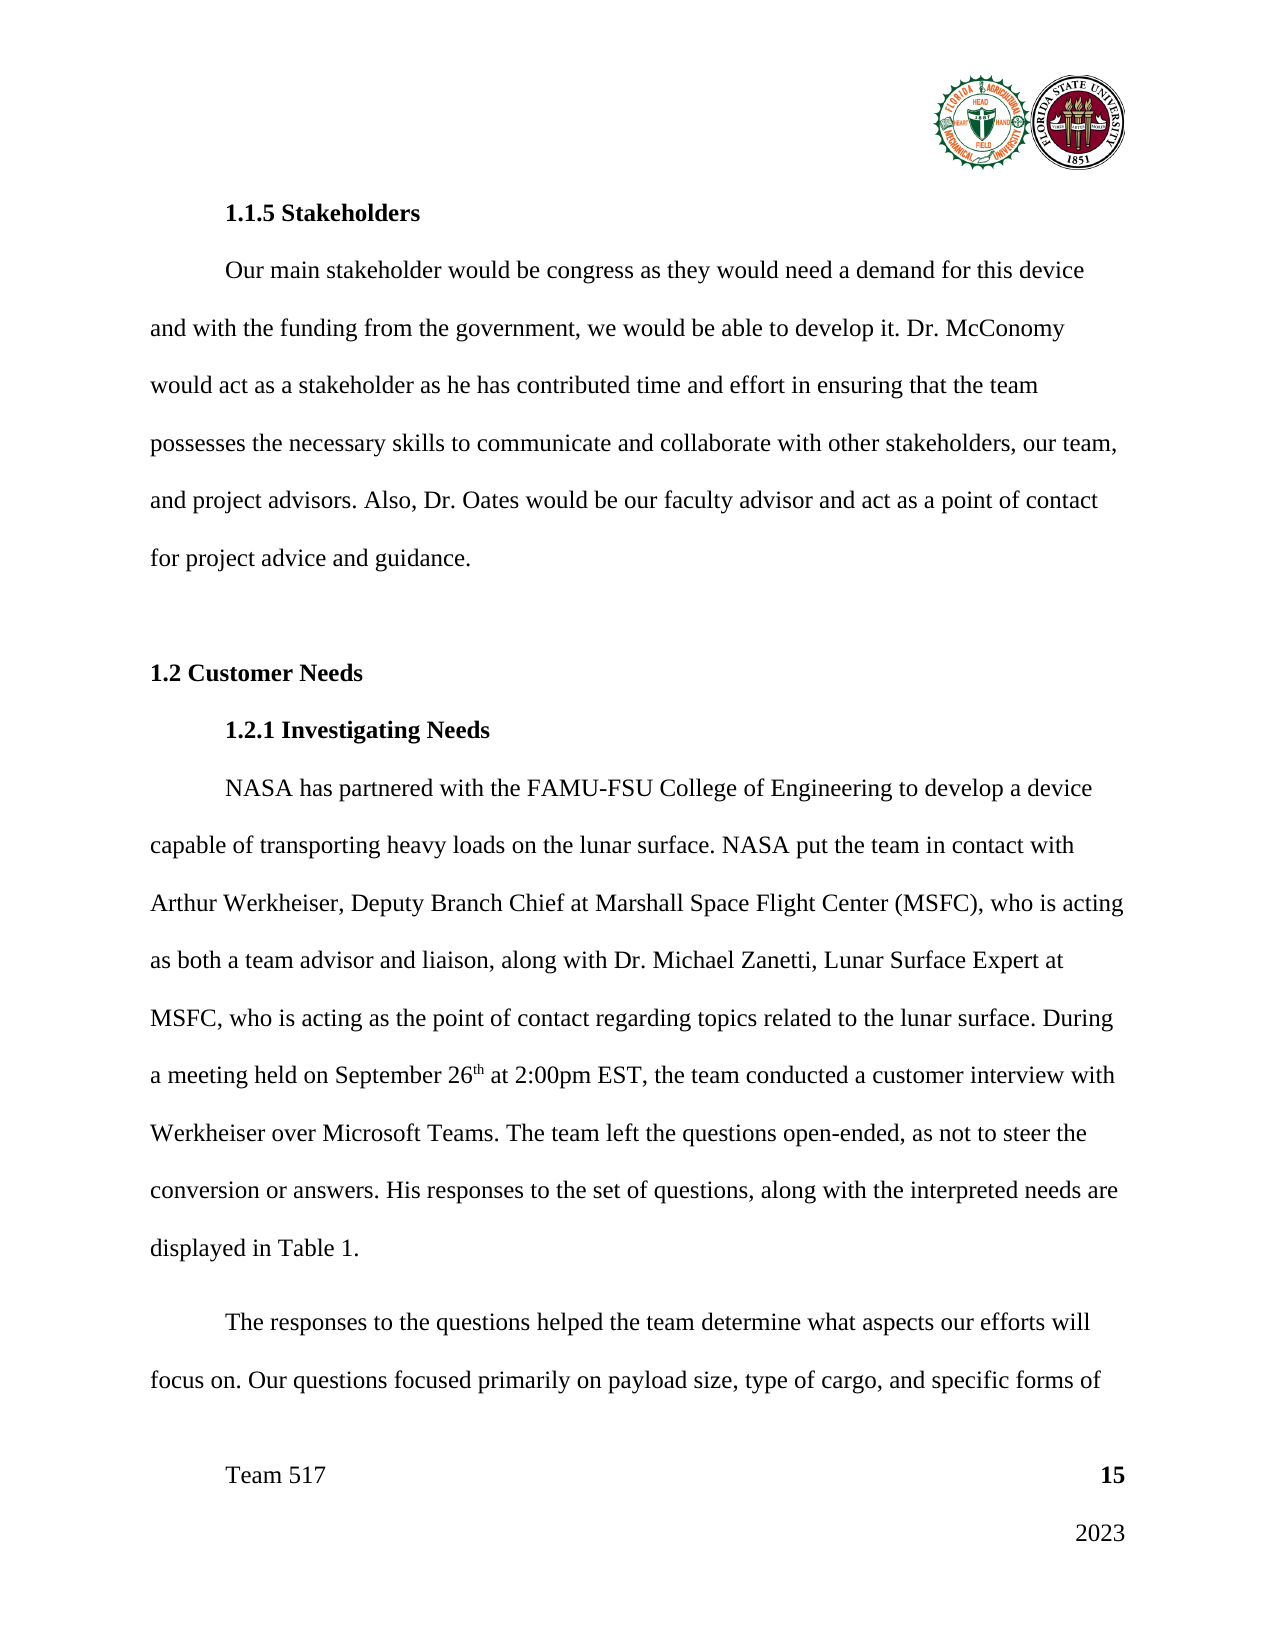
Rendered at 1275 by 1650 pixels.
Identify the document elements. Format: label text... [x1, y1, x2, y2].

text Our main stakeholder would be congress as they would need a demand for this device and with the funding from the government, we would be able to develop it. Dr. McConomy would act as a stakeholder as he has contributed time and effort in ensuring that the team possesses the necessary skills to communicate and collaborate with other stakeholders, our team, and project advisors. Also, Dr. Oates would be our faculty advisor and act as a point of contact for project advice and guidance. [150, 256, 1125, 572]
picture [933, 75, 1125, 170]
subtitle 1.2.1 Investigating Needs [225, 716, 1125, 744]
text NASA has partnered with the FAMU-FSU College of Engineering to develop a device capable of transporting heavy loads on the lunar surface. NASA put the team in contact with Arthur Werkheiser, Deputy Branch Chief at Marshall Space Flight Center (MSFC), who is acting as both a team advisor and liaison, along with Dr. Michael Zanetti, Lunar Surface Expert at MSFC, who is acting as the point of contact regarding topics related to the lunar surface. During a meeting held on September 26th at 2:00pm EST, the team conducted a customer interview with Werkheiser over Microsoft Teams. The team left the questions open-ended, as not to steer the conversion or answers. His responses to the set of questions, along with the interpreted needs are displayed in Table 1. [150, 773, 1125, 1262]
subtitle 1.1.5 Stakeholders [225, 198, 1125, 227]
subtitle Customer Needs [150, 658, 1125, 687]
